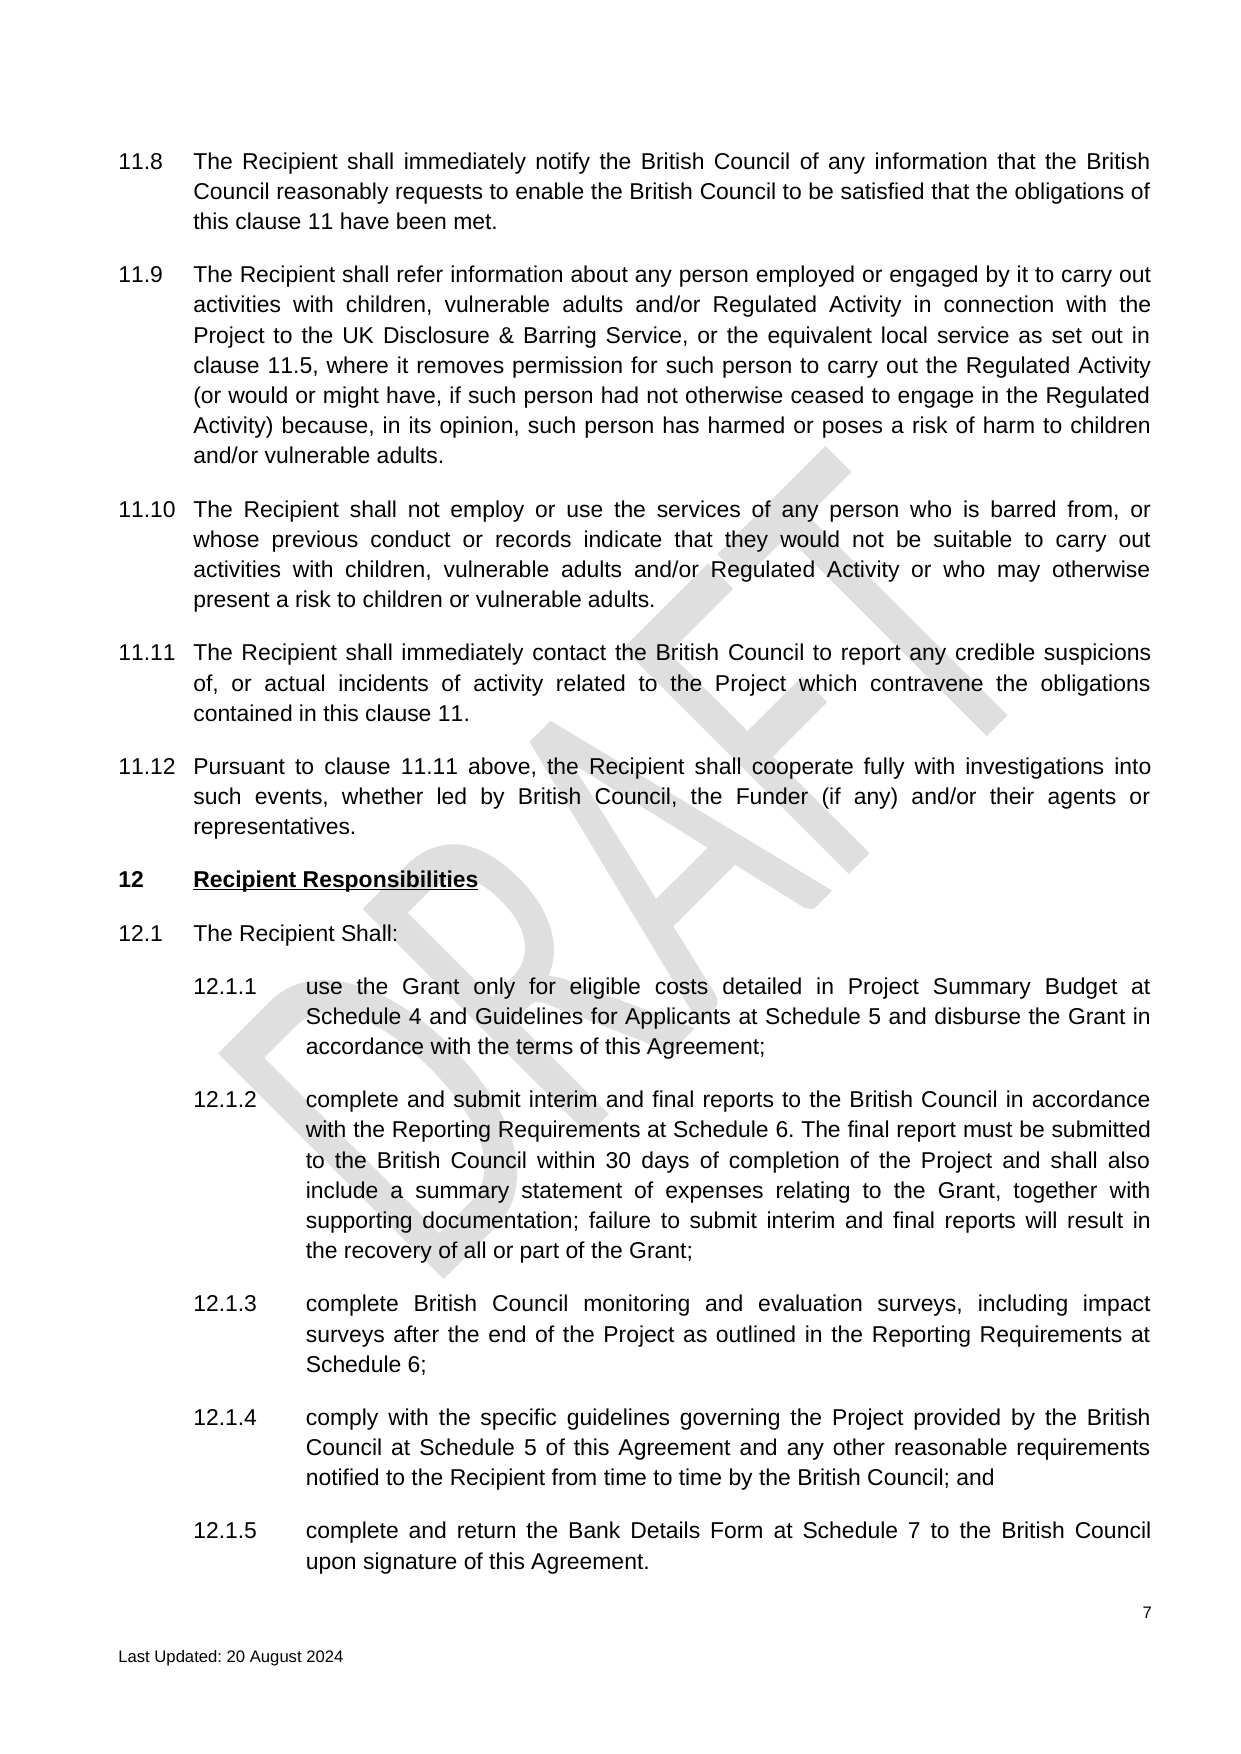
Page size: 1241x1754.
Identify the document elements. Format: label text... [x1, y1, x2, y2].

subtitle Recipient Responsibilities [118, 866, 1152, 893]
subtitle The Recipient shall not employ or use the services of any person who is barred from, or whose previous conduct or records indicate that they would not be suitable to carry out activities with children, vulnerable adults and/or Regulated Activity or who may otherwise present a risk to children or vulnerable adults. [118, 496, 1152, 613]
subtitle The Recipient shall immediately notify the British Council of any information that the British Council reasonably requests to enable the British Council to be satisfied that the obligations of this clause 11 have been met. [118, 148, 1152, 234]
subtitle Pursuant to clause 11.11 above, the Recipient shall cooperate fully with investigations into such events, whether led by British Council, the Funder (if any) and/or their agents or representatives. [118, 753, 1152, 840]
subtitle use the Grant only for eligible costs detailed in Project Summary Budget at Schedule 4 and Guidelines for Applicants at Schedule 5 and disburse the Grant in accordance with the terms of this Agreement; [193, 973, 1152, 1059]
subtitle The Recipient Shall: [118, 919, 1152, 946]
subtitle complete and submit interim and final reports to the British Council in accordance with the Reporting Requirements at Schedule 6. The final report must be submitted to the British Council within 30 days of completion of the Project and shall also include a summary statement of expenses relating to the Grant, together with supporting documentation; failure to submit interim and final reports will result in the recovery of all or part of the Grant; [193, 1086, 1152, 1264]
subtitle comply with the specific guidelines governing the Project provided by the British Council at Schedule 5 of this Agreement and any other reasonable requirements notified to the Recipient from time to time by the British Council; and [193, 1404, 1152, 1491]
subtitle complete British Council monitoring and evaluation surveys, including impact surveys after the end of the Project as outlined in the Reporting Requirements at Schedule 6; [193, 1290, 1152, 1377]
subtitle complete and return the Bank Details Form at Schedule 7 to the British Council upon signature of this Agreement. [193, 1517, 1152, 1574]
subtitle The Recipient shall immediately contact the British Council to report any credible suspicions of, or actual incidents of activity related to the Project which contravene the obligations contained in this clause 11. [118, 639, 1152, 726]
subtitle The Recipient shall refer information about any person employed or engaged by it to carry out activities with children, vulnerable adults and/or Regulated Activity in connection with the Project to the UK Disclosure & Barring Service, or the equivalent local service as set out in clause 11.5, where it removes permission for such person to carry out the Regulated Activity (or would or might have, if such person had not otherwise ceased to engage in the Regulated Activity) because, in its opinion, such person has harmed or poses a risk of harm to children and/or vulnerable adults. [118, 261, 1152, 469]
